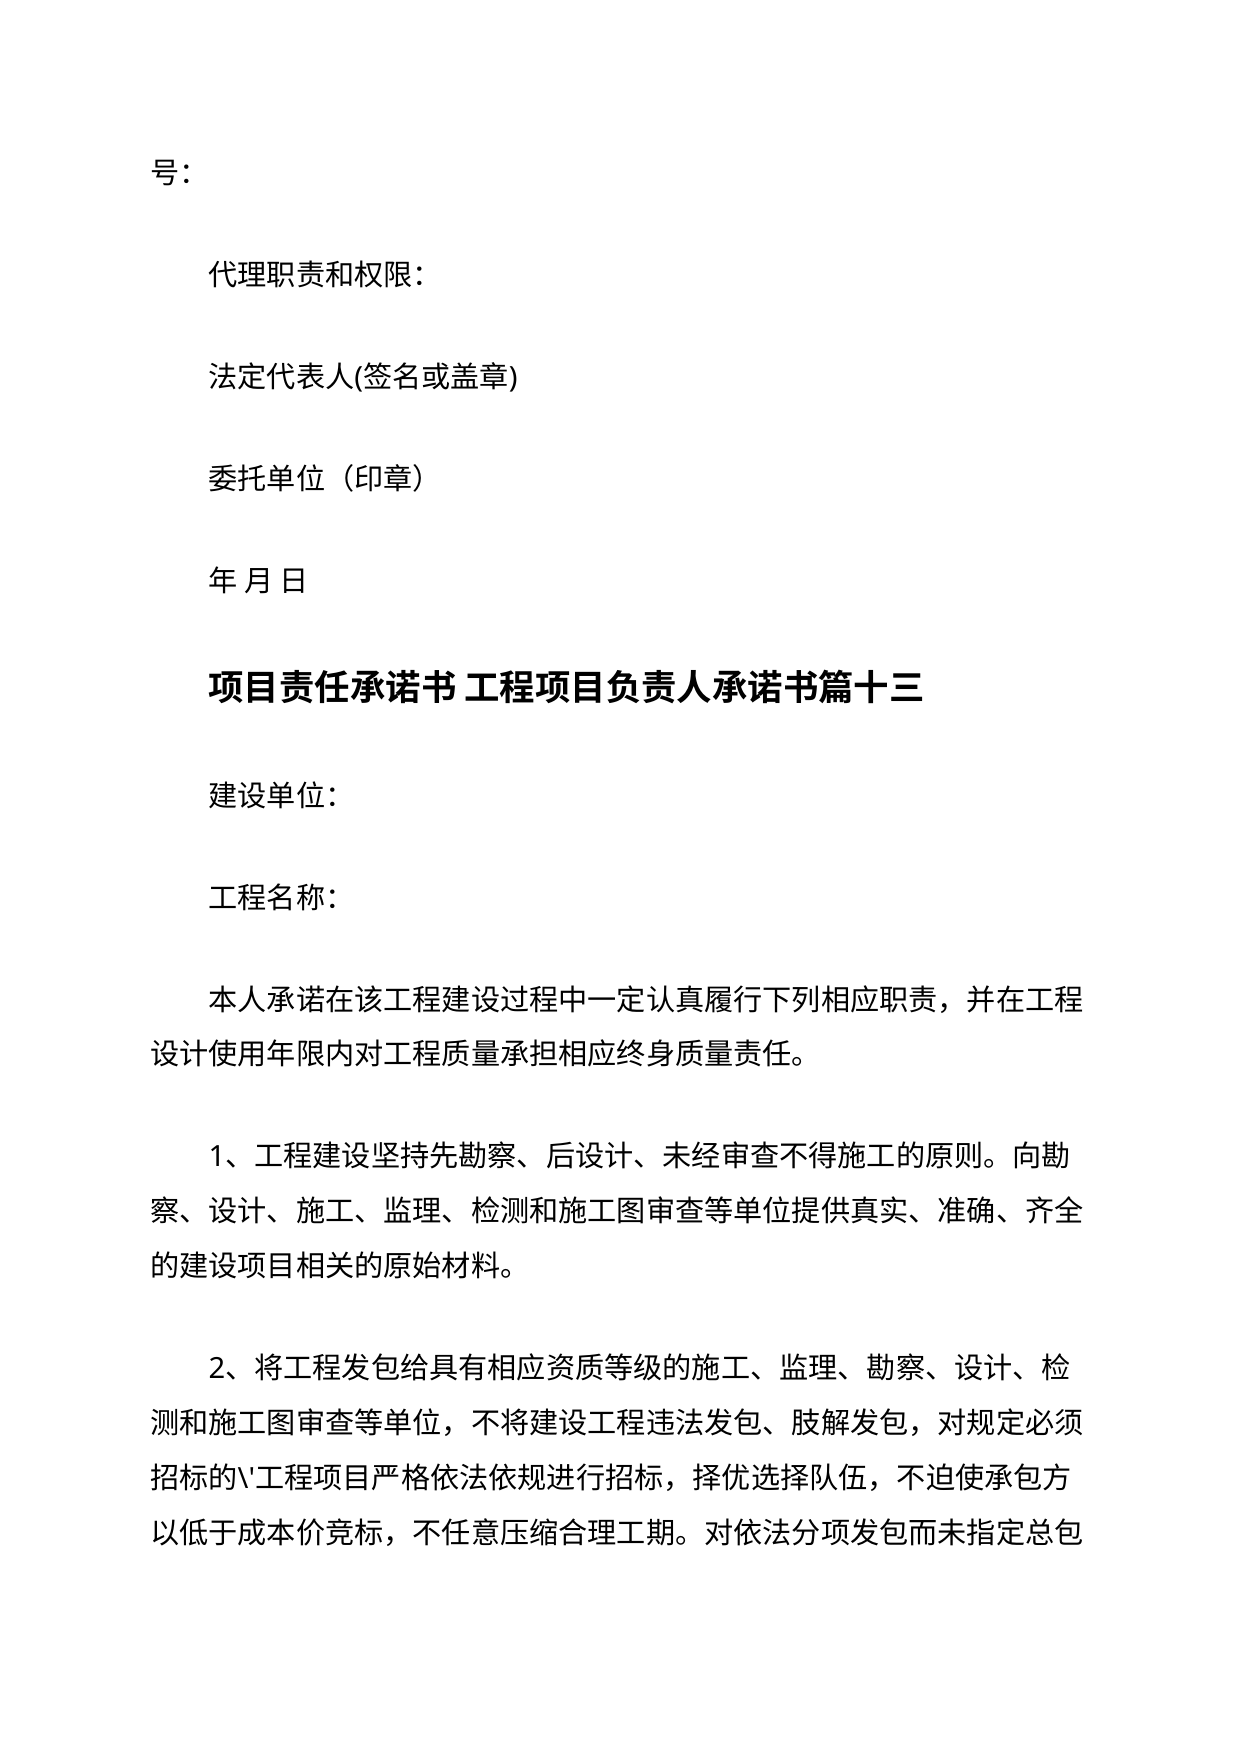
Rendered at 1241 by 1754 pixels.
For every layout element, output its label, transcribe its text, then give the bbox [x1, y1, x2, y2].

text 本人承诺在该工程建设过程中一定认真履行下列相应职责，并在工程设计使用年限内对工程质量承担相应终身质量责任。 [150, 976, 1090, 1073]
text 代理职责和权限： [150, 252, 1090, 294]
text 建设单位： [150, 772, 1090, 815]
text 工程名称： [150, 874, 1090, 917]
text 法定代表人(签名或盖章) [150, 353, 1090, 396]
text 项目责任承诺书 工程项目负责人承诺书篇十三 [150, 659, 1090, 710]
text 委托单位（印章） [150, 456, 1090, 498]
text 年 月 日 [150, 557, 1090, 599]
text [150, 1344, 1090, 1552]
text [150, 150, 1090, 192]
text 1、工程建设坚持先勘察、后设计、未经审查不得施工的原则。向勘察、设计、施工、监理、检测和施工图审查等单位提供真实、准确、齐全的建设项目相关的原始材料。 [150, 1133, 1090, 1285]
